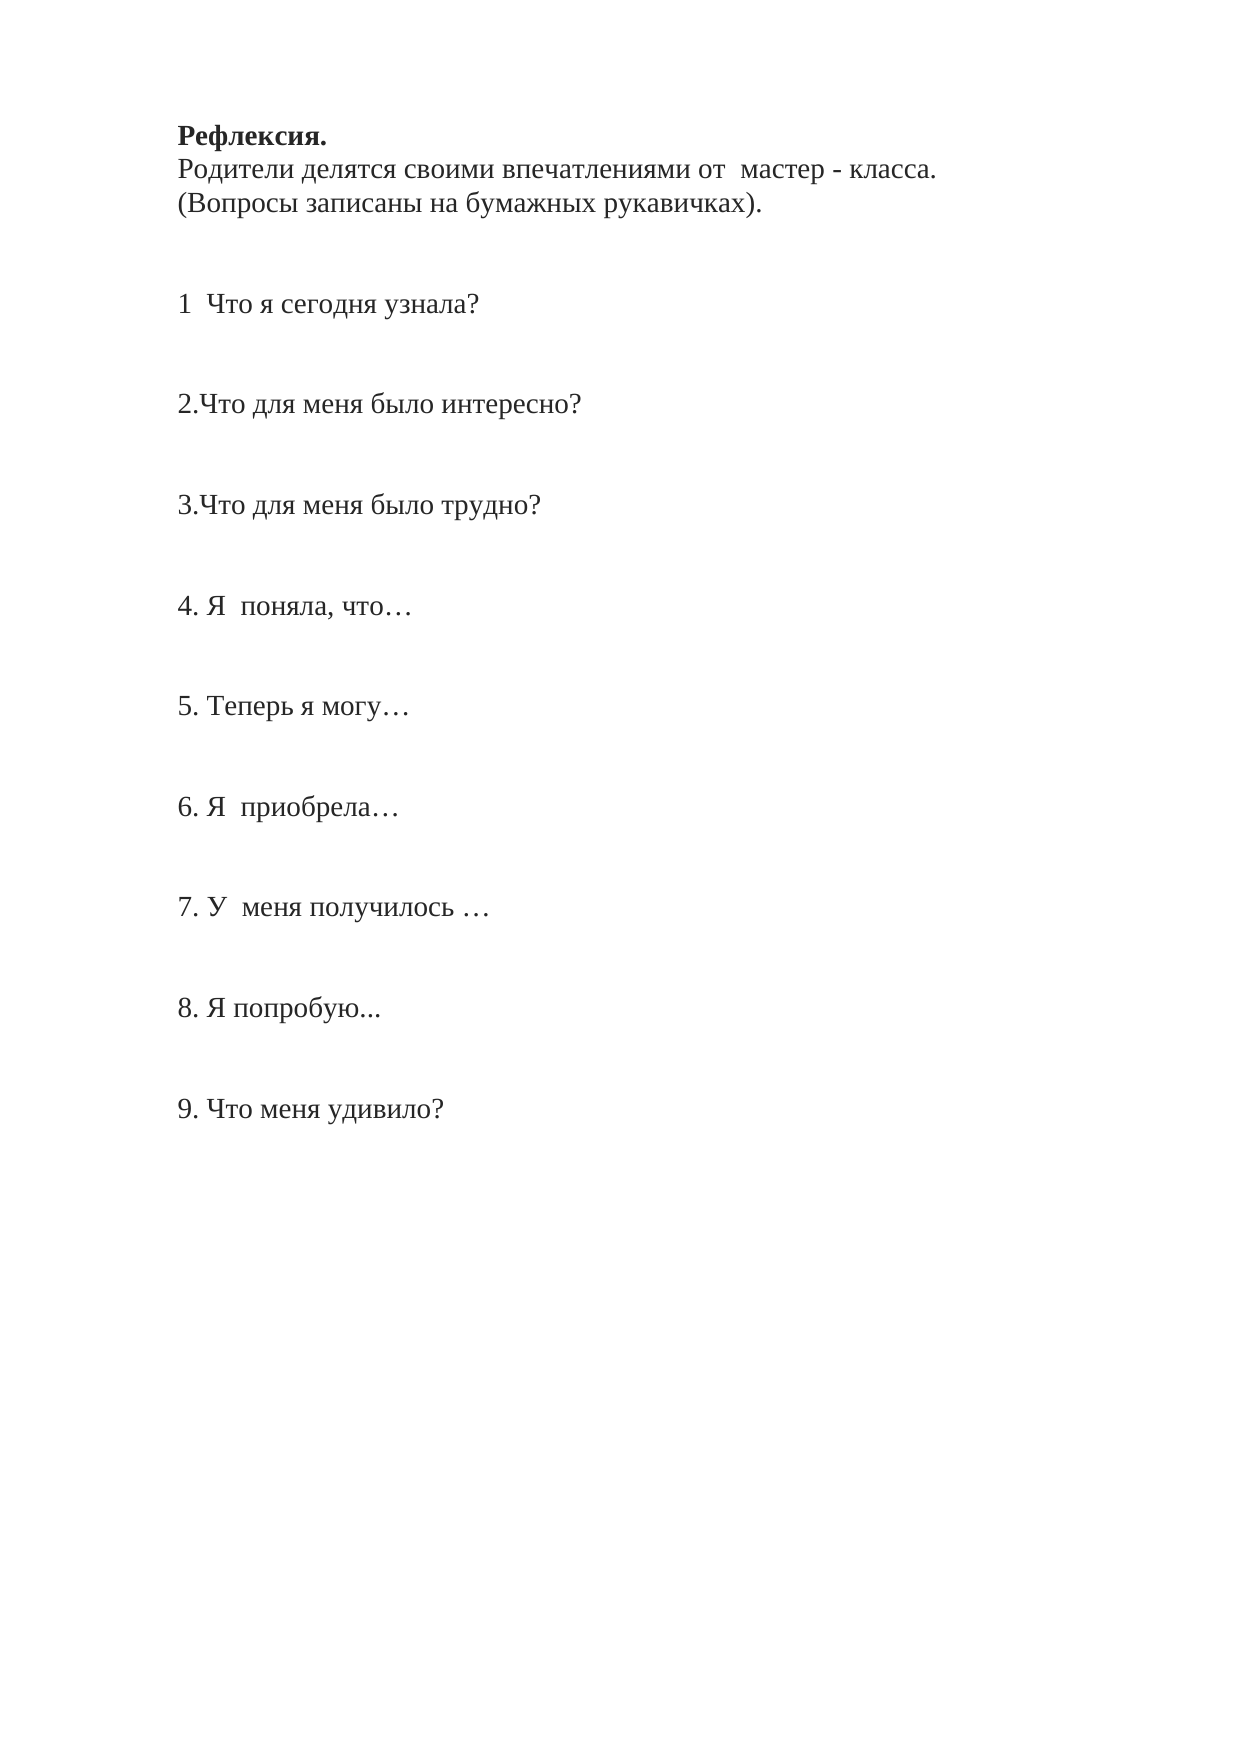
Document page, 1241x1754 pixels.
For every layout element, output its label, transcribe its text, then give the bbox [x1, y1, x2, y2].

text 7. У меня получилось … [177, 889, 1152, 923]
text 5. Теперь я могу… [177, 688, 1152, 722]
text 8. Я попробую... [177, 990, 1152, 1024]
text 4. Я поняла, что… [177, 588, 1152, 621]
text 3.Что для меня было трудно? [177, 487, 1152, 521]
text 1 Что я сегодня узнала? [177, 286, 1152, 319]
text 2.Что для меня было интересно? [177, 386, 1152, 420]
text Родители делятся своими впечатлениями от мастер - класса. (Вопросы записаны на бумажных рукавичках). [177, 152, 1152, 219]
text Рефлексия. [177, 118, 1152, 152]
text 6. Я приобрела… [177, 789, 1152, 822]
text 9. Что меня удивило? [177, 1091, 1152, 1124]
